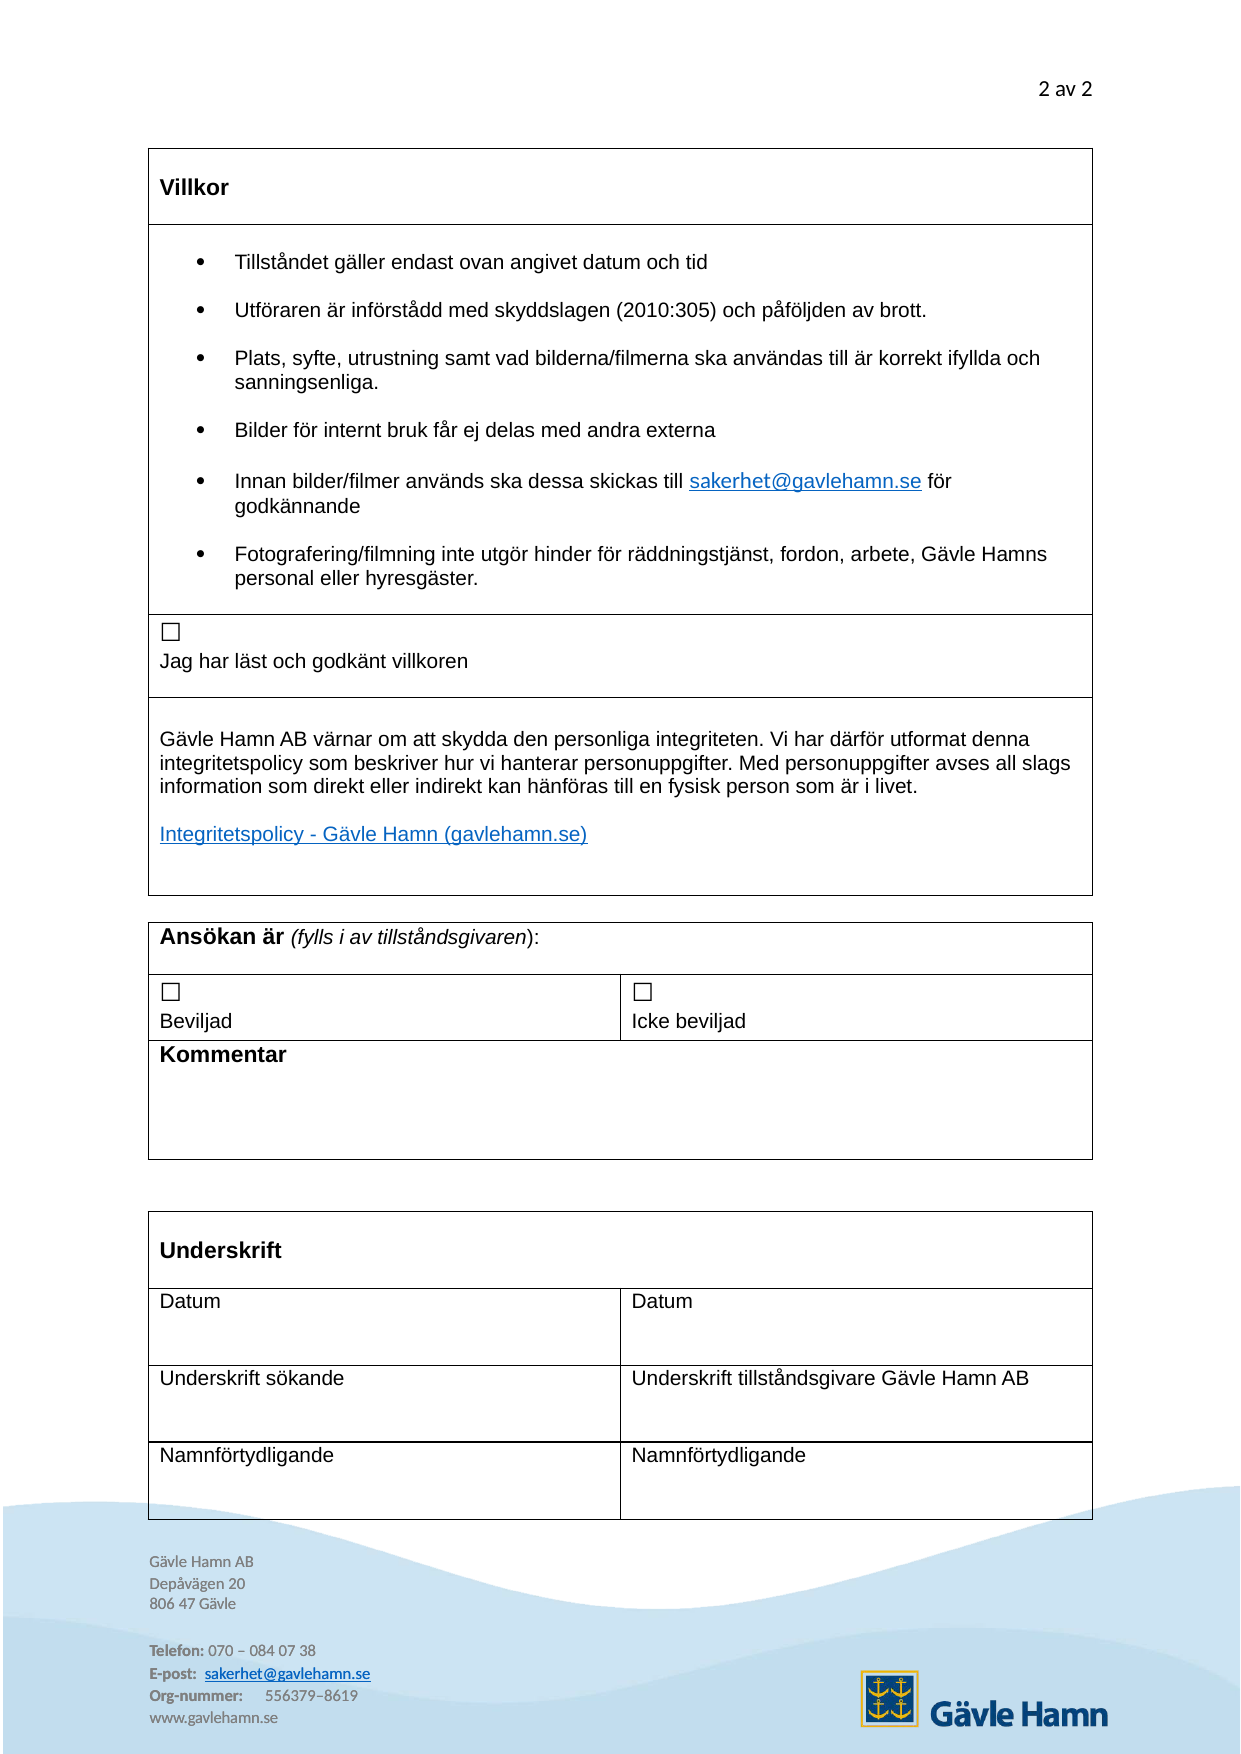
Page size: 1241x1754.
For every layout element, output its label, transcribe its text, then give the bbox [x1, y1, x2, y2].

table_cell Tillståndet gäller endast ovan angivet datum och tid Utföraren är införstådd med skyddslagen (2010:305) och påföljden av brott. Plats, syfte, utrustning samt vad bilderna/filmerna ska användas till är korrekt ifyllda och sanningsenliga. Bilder för internt bruk får ej delas med andra externa Innan bilder/filmer används ska dessa skickas till sakerhet@gavlehamn.se för godkännande Fotografering/filmning inte utgör hinder för räddningstjänst, fordon, arbete, Gävle Hamns personal eller hyresgäster. [149, 225, 1092, 614]
table_cell Underskrift tillståndsgivare Gävle Hamn AB [621, 1366, 1092, 1441]
table_cell Underskrift sökande [149, 1366, 620, 1441]
table_cell Datum [621, 1289, 1092, 1364]
table_cell Beviljad [149, 975, 620, 1040]
table_cell Namnförtydligande [149, 1443, 620, 1518]
table_cell Namnförtydligande [621, 1443, 1092, 1518]
table_header Underskrift [149, 1212, 1092, 1287]
table_cell Gävle Hamn AB värnar om att skydda den personliga integriteten. Vi har därför utformat denna integritetspolicy som beskriver hur vi hanterar personuppgifter. Med personuppgifter avses all slags information som direkt eller indirekt kan hänföras till en fysisk person som är i livet. Integritetspolicy - Gävle Hamn (gavlehamn.se) [149, 698, 1092, 895]
table_cell Kommentar [149, 1041, 1092, 1158]
table_cell Datum [149, 1289, 620, 1364]
table_header Ansökan är (fylls i av tillståndsgivaren): [149, 923, 1092, 973]
table_cell Jag har läst och godkänt villkoren [149, 615, 1092, 697]
table_header Villkor [149, 149, 1092, 224]
picture [3, 1482, 1241, 1754]
table_cell Icke beviljad [621, 975, 1092, 1040]
